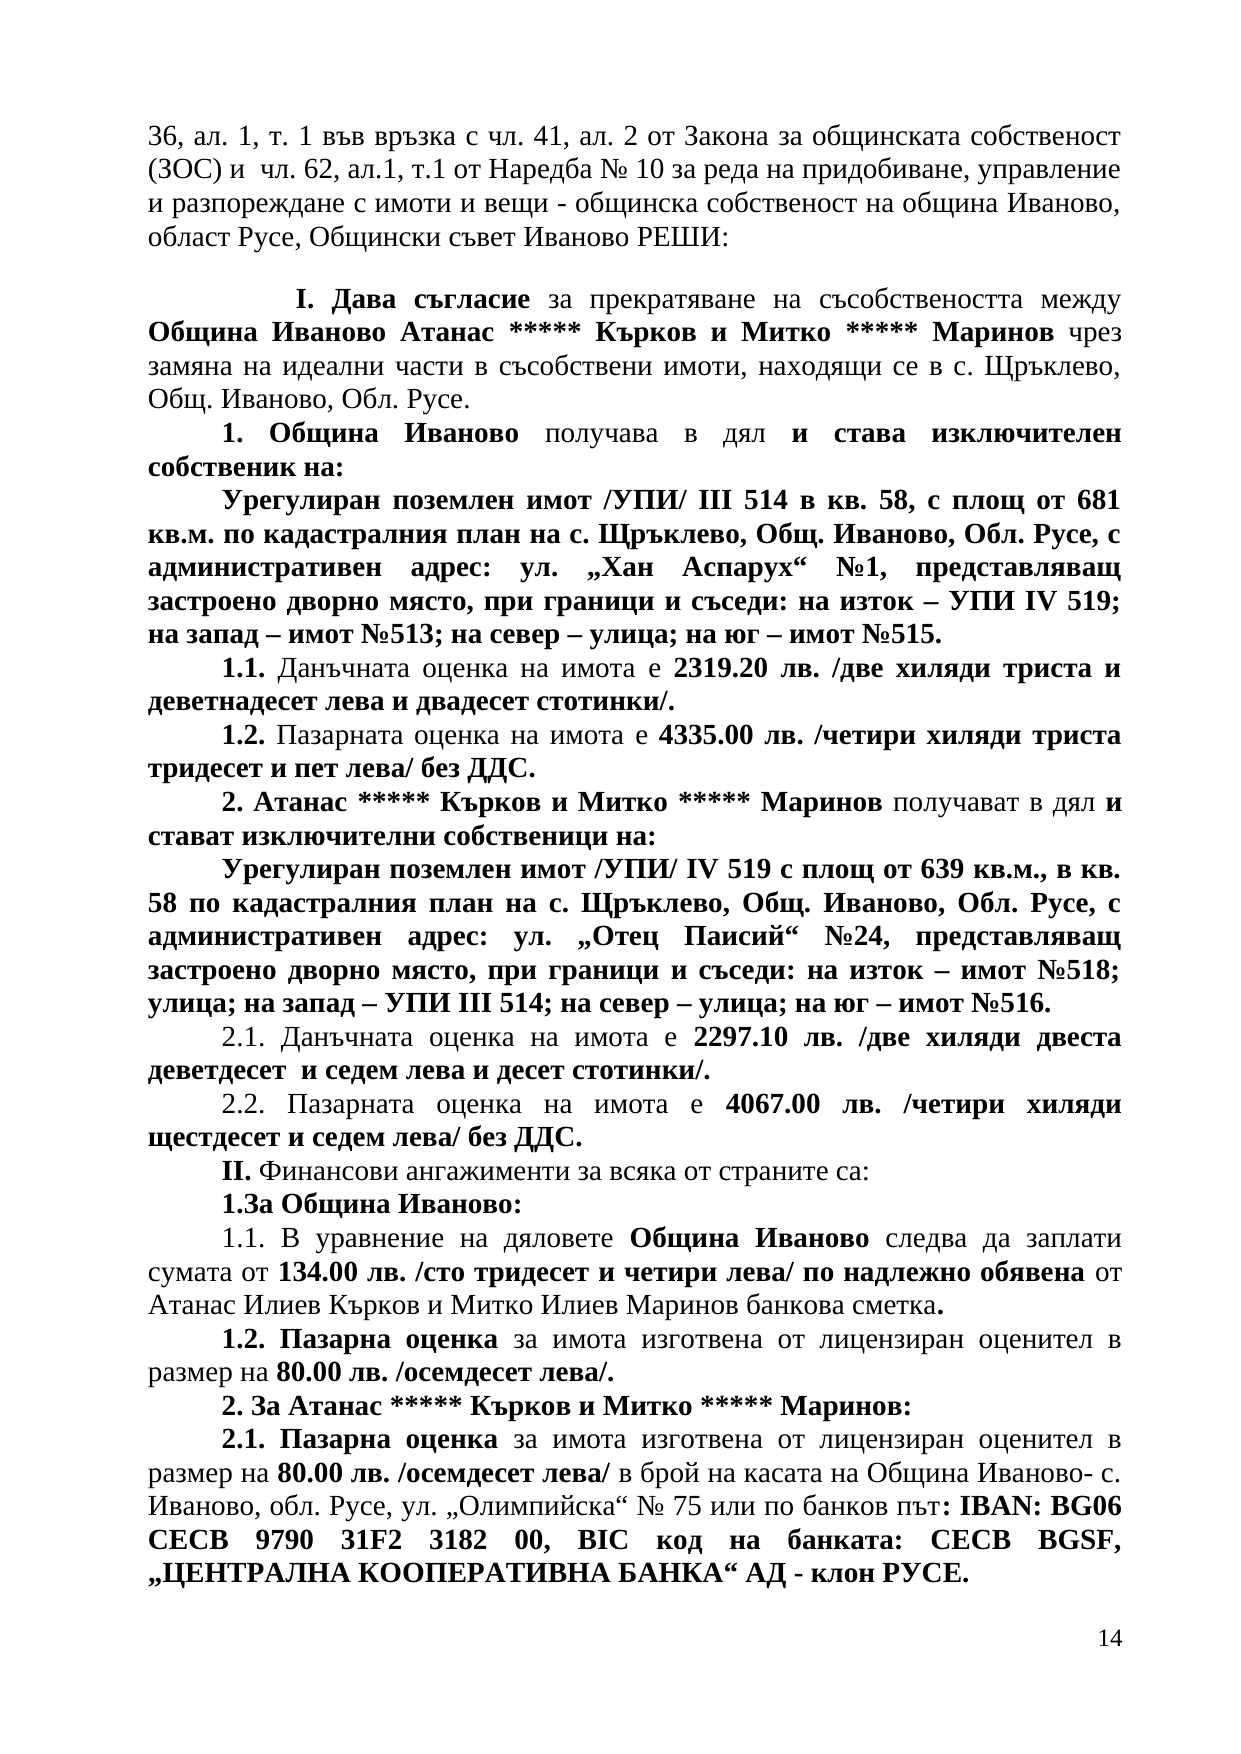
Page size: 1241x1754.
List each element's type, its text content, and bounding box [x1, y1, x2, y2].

text II. Финансови ангажименти за всяка от страните са: [148, 1153, 1122, 1187]
text 2. Атанас ***** Кърков и Митко ***** Маринов получават в дял и стават изключителни собственици на: [148, 784, 1122, 851]
text 1.2. Пазарната оценка на имота е 4335.00 лв. /четири хиляди триста тридесет и пет лева/ без ДДС. [148, 717, 1122, 784]
text 1.1. В уравнение на дяловете Община Иваново следва да заплати сумата от 134.00 лв. /сто тридесет и четири лева/ по надлежно обявена от Атанас Илиев Кърков и Митко Илиев Маринов банкова сметка. [148, 1220, 1122, 1321]
text 1. Община Иваново получава в дял и става изключителен собственик на: [148, 415, 1122, 482]
text 2. За Атанас ***** Кърков и Митко ***** Маринов: [148, 1388, 1122, 1421]
text Урегулиран поземлен имот /УПИ/ IV 519 с площ от 639 кв.м., в кв. 58 по кадастралния план на с. Щръклево, Общ. Иваново, Обл. Русе, с административен адрес: ул. „Отец Паисий“ №24, представляващ застроено дворно място, при граници и съседи: на изток – имот №518; улица; на запад – УПИ III 514; на север – улица; на юг – имот №516. [148, 851, 1122, 1019]
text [148, 118, 1122, 252]
text Урегулиран поземлен имот /УПИ/ III 514 в кв. 58, с площ от 681 кв.м. по кадастралния план на с. Щръклево, Общ. Иваново, Обл. Русе, с административен адрес: ул. „Хан Аспарух“ №1, представляващ застроено дворно място, при граници и съседи: на изток – УПИ IV 519; на запад – имот №513; на север – улица; на юг – имот №515. [148, 482, 1122, 650]
text 2.2. Пазарната оценка на имота е 4067.00 лв. /четири хиляди щестдесет и седем лева/ без ДДС. [148, 1086, 1122, 1153]
text 1.2. Пазарна оценка за имота изготвена от лицензиран оценител в размер на 80.00 лв. /осемдесет лева/. [148, 1321, 1122, 1388]
text 1.1. Данъчната оценка на имота е 2319.20 лв. /две хиляди триста и деветнадесет лева и двадесет стотинки/. [148, 650, 1122, 717]
text I. Дава съгласие за прекратяване на съсобствеността между Община Иваново Атанас ***** Кърков и Митко ***** Маринов чрез замяна на идеални части в съсобствени имоти, находящи се в с. Щръклево, Общ. Иваново, Обл. Русе. [148, 281, 1122, 415]
text 2.1. Пазарна оценка за имота изготвена от лицензиран оценител в размер на 80.00 лв. /осемдесет лева/ в брой на касата на Община Иваново- с. Иваново, обл. Русе, ул. „Олимпийска“ № 75 или по банков път: IBAN: BG06 CECB 9790 31F2 3182 00, BIC код на банката: CECB BGSF, „ЦЕНТРАЛНА КООПЕРАТИВНА БАНКА“ АД - клон РУСЕ. [148, 1421, 1122, 1589]
text 1.За Община Иваново: [148, 1187, 1122, 1220]
text 2.1. Данъчната оценка на имота е 2297.10 лв. /две хиляди двеста деветдесет и седем лева и десет стотинки/. [148, 1019, 1122, 1086]
